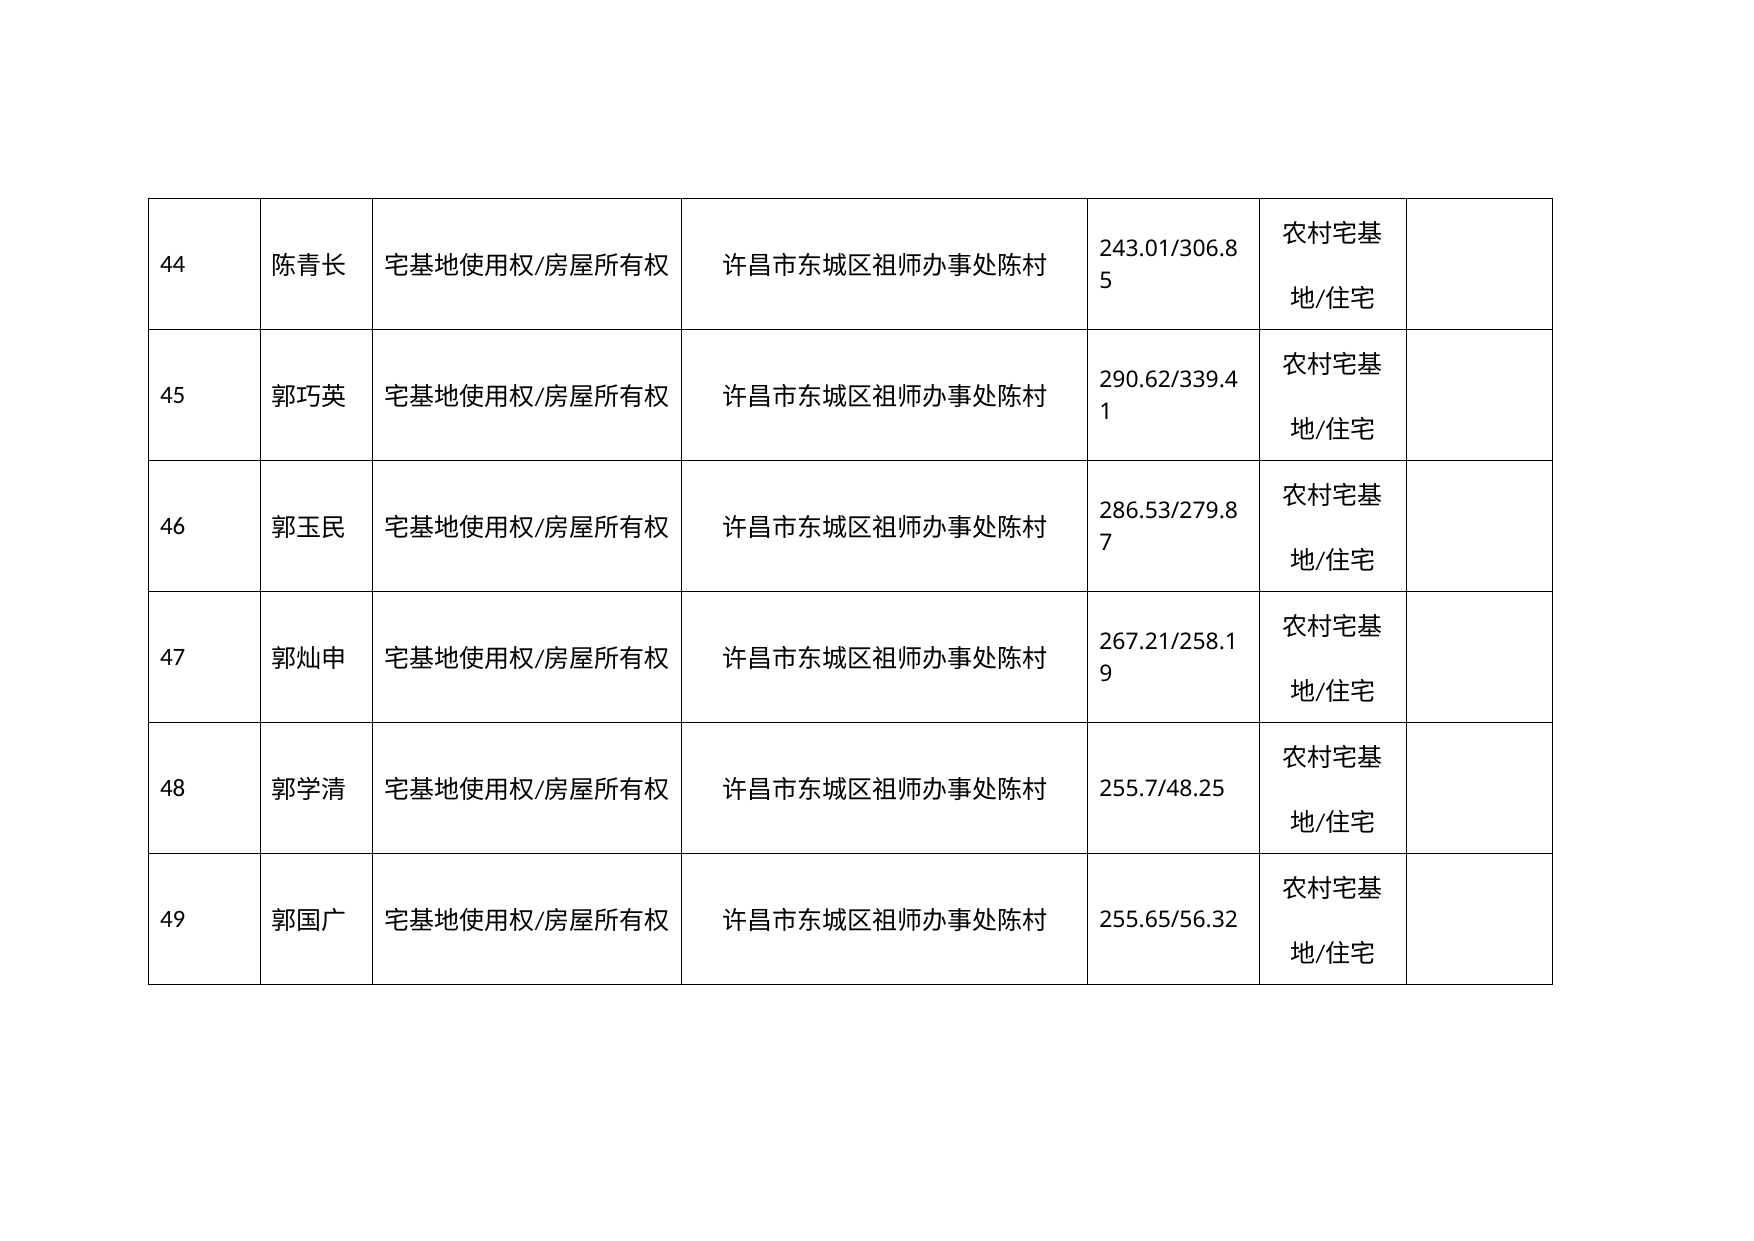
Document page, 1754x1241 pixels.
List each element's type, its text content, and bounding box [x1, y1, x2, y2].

table_cell 许昌市东城区祖师办事处陈村 [682, 461, 1087, 591]
table_cell [1407, 461, 1552, 591]
table_cell 48 [149, 723, 260, 853]
table_cell 44 [149, 199, 260, 329]
table_cell 农村宅基地/住宅 [1260, 723, 1406, 853]
table_cell 郭学清 [261, 723, 372, 853]
table_cell 286.53/279.87 [1088, 461, 1259, 591]
table_cell 农村宅基地/住宅 [1260, 199, 1406, 329]
table_cell 许昌市东城区祖师办事处陈村 [682, 854, 1087, 984]
table_cell 47 [149, 592, 260, 722]
table_cell 255.65/56.32 [1088, 854, 1259, 984]
table_cell 许昌市东城区祖师办事处陈村 [682, 199, 1087, 329]
table_cell 49 [149, 854, 260, 984]
table_cell 郭灿申 [261, 592, 372, 722]
table_cell 郭国广 [261, 854, 372, 984]
table_cell 255.7/48.25 [1088, 723, 1259, 853]
table_cell [1407, 592, 1552, 722]
table_cell [1407, 854, 1552, 984]
table_cell 许昌市东城区祖师办事处陈村 [682, 330, 1087, 460]
table_cell 郭玉民 [261, 461, 372, 591]
table_cell 郭巧英 [261, 330, 372, 460]
table_cell 许昌市东城区祖师办事处陈村 [682, 723, 1087, 853]
table_cell 农村宅基地/住宅 [1260, 592, 1406, 722]
table_cell 许昌市东城区祖师办事处陈村 [682, 592, 1087, 722]
table_cell 农村宅基地/住宅 [1260, 461, 1406, 591]
table_cell [1407, 330, 1552, 460]
table_cell 45 [149, 330, 260, 460]
table_cell [1407, 199, 1552, 329]
table_cell [1407, 723, 1552, 853]
table_cell 243.01/306.85 [1088, 199, 1259, 329]
table_cell 宅基地使用权/房屋所有权 [373, 854, 681, 984]
table_cell 宅基地使用权/房屋所有权 [373, 330, 681, 460]
table_cell 陈青长 [261, 199, 372, 329]
table_cell 宅基地使用权/房屋所有权 [373, 199, 681, 329]
table_cell 农村宅基地/住宅 [1260, 330, 1406, 460]
table_cell 宅基地使用权/房屋所有权 [373, 592, 681, 722]
table_cell 267.21/258.19 [1088, 592, 1259, 722]
table_cell 农村宅基地/住宅 [1260, 854, 1406, 984]
table_cell 宅基地使用权/房屋所有权 [373, 461, 681, 591]
table_cell 宅基地使用权/房屋所有权 [373, 723, 681, 853]
table_cell 290.62/339.41 [1088, 330, 1259, 460]
table_cell 46 [149, 461, 260, 591]
